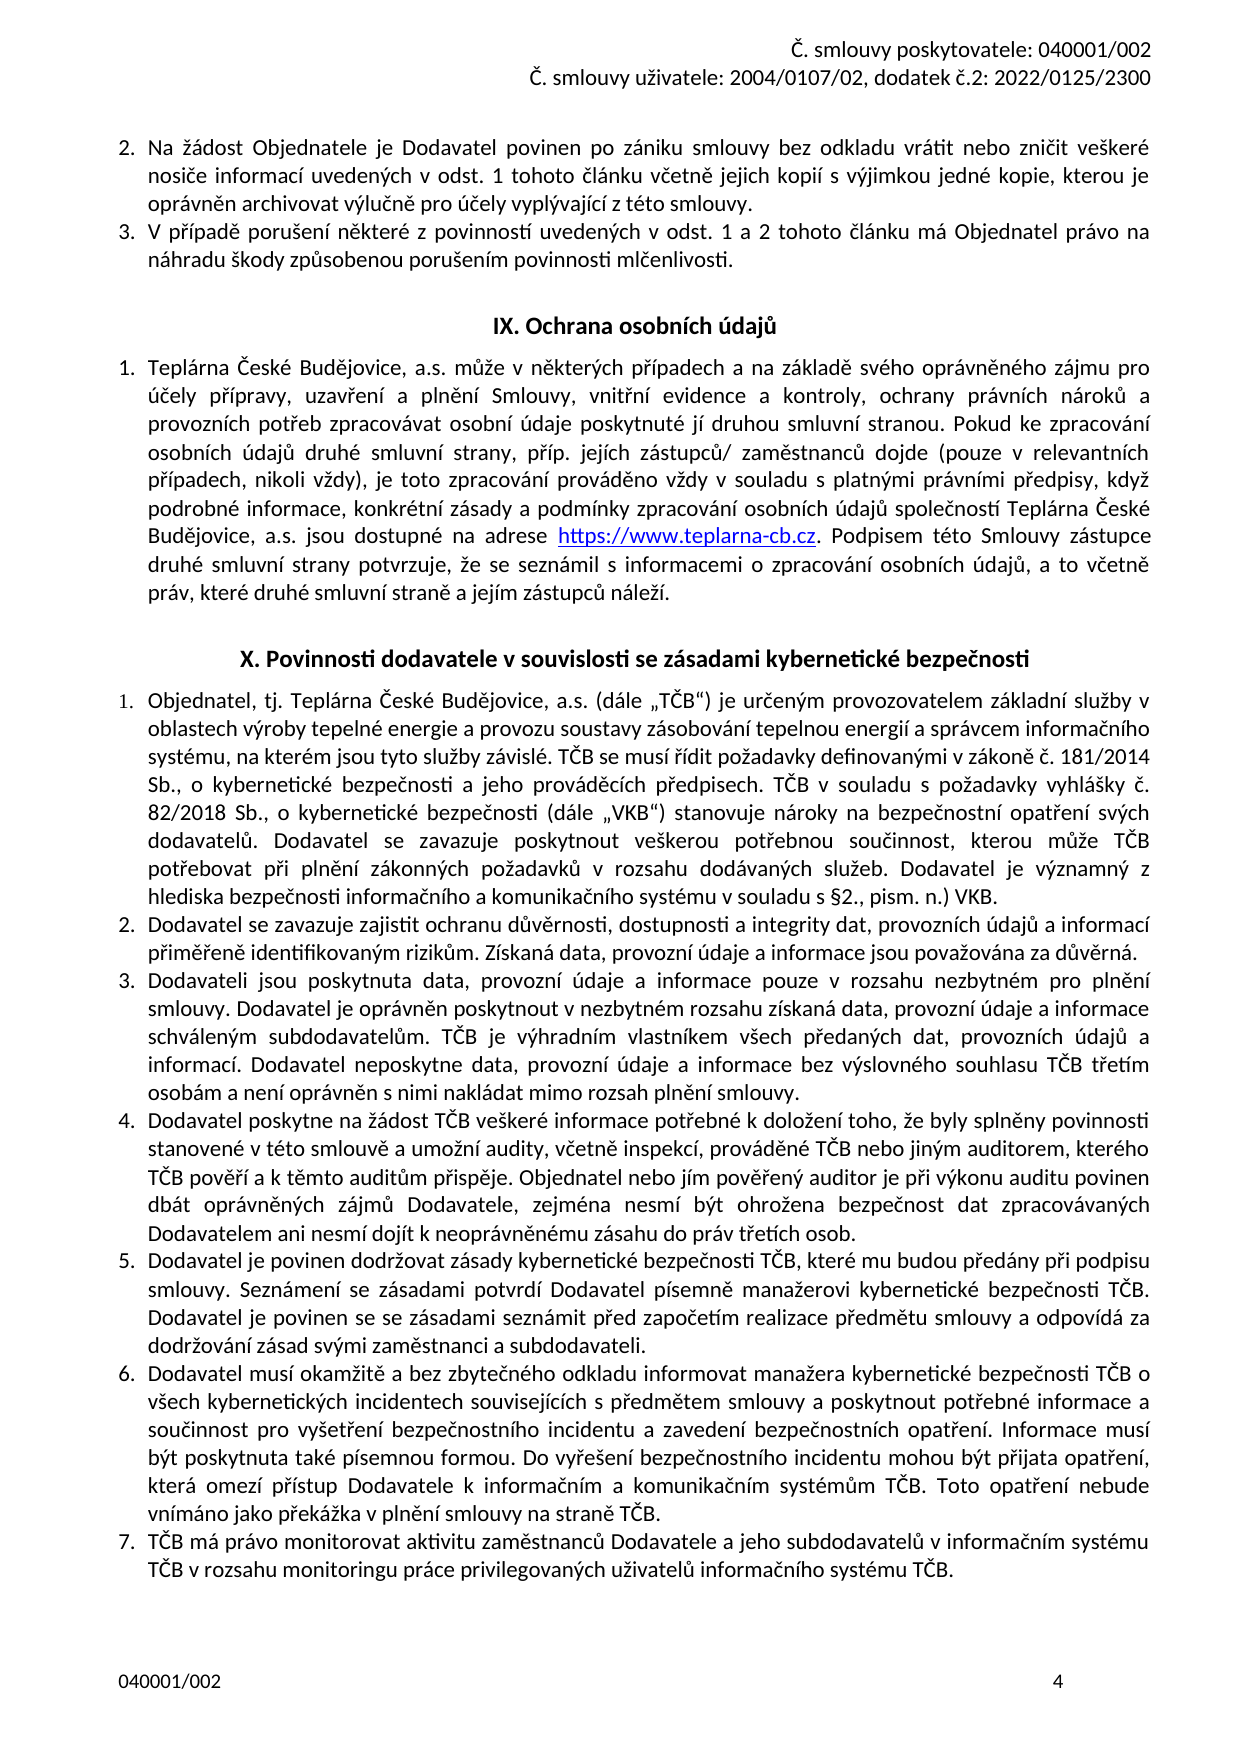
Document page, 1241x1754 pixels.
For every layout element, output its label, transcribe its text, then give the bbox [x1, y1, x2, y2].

subtitle X. Povinnosti dodavatele v souvislosti se zásadami kybernetické bezpečnosti [118, 643, 1152, 674]
text 1. Teplárna České Budějovice, a.s. může v některých případech a na základě svého oprávněného zájmu pro účely přípravy, uzavření a plnění Smlouvy, vnitřní evidence a kontroly, ochrany právních nároků a provozních potřeb zpracovávat osobní údaje poskytnuté jí druhou smluvní stranou. Pokud ke zpracování osobních údajů druhé smluvní strany, příp. jejích zástupců/ zaměstnanců dojde (pouze v relevantních případech, nikoli vždy), je toto zpracování prováděno vždy v souladu s platnými právními předpisy, když podrobné informace, konkrétní zásady a podmínky zpracování osobních údajů společností Teplárna České Budějovice, a.s. jsou dostupné na adrese https://www.teplarna-cb.cz. Podpisem této Smlouvy zástupce druhé smluvní strany potvrzuje, že se seznámil s informacemi o zpracování osobních údajů, a to včetně práv, které druhé smluvní straně a jejím zástupců náleží. [118, 353, 1152, 606]
subtitle IX. Ochrana osobních údajů [118, 311, 1152, 341]
text 5. Dodavatel je povinen dodržovat zásady kybernetické bezpečnosti TČB, které mu budou předány při podpisu smlouvy. Seznámení se zásadami potvrdí Dodavatel písemně manažerovi kybernetické bezpečnosti TČB. Dodavatel je povinen se se zásadami seznámit před započetím realizace předmětu smlouvy a odpovídá za dodržování zásad svými zaměstnanci a subdodavateli. [118, 1247, 1152, 1359]
text 1. Objednatel, tj. Teplárna České Budějovice, a.s. (dále „TČB“) je určeným provozovatelem základní služby v oblastech výroby tepelné energie a provozu soustavy zásobování tepelnou energií a správcem informačního systému, na kterém jsou tyto služby závislé. TČB se musí řídit požadavky definovanými v zákoně č. 181/2014 Sb., o kybernetické bezpečnosti a jeho prováděcích předpisech. TČB v souladu s požadavky vyhlášky č. 82/2018 Sb., o kybernetické bezpečnosti (dále „VKB“) stanovuje nároky na bezpečnostní opatření svých dodavatelů. Dodavatel se zavazuje poskytnout veškerou potřebnou součinnost, kterou může TČB potřebovat při plnění zákonných požadavků v rozsahu dodávaných služeb. Dodavatel je významný z hlediska bezpečnosti informačního a komunikačního systému v souladu s §2., pism. n.) VKB. [118, 686, 1152, 910]
text 2. Na žádost Objednatele je Dodavatel povinen po zániku smlouvy bez odkladu vrátit nebo zničit veškeré nosiče informací uvedených v odst. 1 tohoto článku včetně jejich kopií s výjimkou jedné kopie, kterou je oprávněn archivovat výlučně pro účely vyplývající z této smlouvy. [118, 133, 1152, 217]
text 6. Dodavatel musí okamžitě a bez zbytečného odkladu informovat manažera kybernetické bezpečnosti TČB o všech kybernetických incidentech souvisejících s předmětem smlouvy a poskytnout potřebné informace a součinnost pro vyšetření bezpečnostního incidentu a zavedení bezpečnostních opatření. Informace musí být poskytnuta také písemnou formou. Do vyřešení bezpečnostního incidentu mohou být přijata opatření, která omezí přístup Dodavatele k informačním a komunikačním systémům TČB. Toto opatření nebude vnímáno jako překážka v plnění smlouvy na straně TČB. [118, 1359, 1152, 1527]
text 7. TČB má právo monitorovat aktivitu zaměstnanců Dodavatele a jeho subdodavatelů v informačním systému TČB v rozsahu monitoringu práce privilegovaných uživatelů informačního systému TČB. [118, 1527, 1152, 1583]
text 2. Dodavatel se zavazuje zajistit ochranu důvěrnosti, dostupnosti a integrity dat, provozních údajů a informací přiměřeně identifikovaným rizikům. Získaná data, provozní údaje a informace jsou považována za důvěrná. [118, 910, 1152, 966]
text 3. V případě porušení některé z povinností uvedených v odst. 1 a 2 tohoto článku má Objednatel právo na náhradu škody způsobenou porušením povinnosti mlčenlivosti. [118, 217, 1152, 273]
text 3. Dodavateli jsou poskytnuta data, provozní údaje a informace pouze v rozsahu nezbytném pro plnění smlouvy. Dodavatel je oprávněn poskytnout v nezbytném rozsahu získaná data, provozní údaje a informace schváleným subdodavatelům. TČB je výhradním vlastníkem všech předaných dat, provozních údajů a informací. Dodavatel neposkytne data, provozní údaje a informace bez výslovného souhlasu TČB třetím osobám a není oprávněn s nimi nakládat mimo rozsah plnění smlouvy. [118, 966, 1152, 1107]
text 4. Dodavatel poskytne na žádost TČB veškeré informace potřebné k doložení toho, že byly splněny povinnosti stanovené v této smlouvě a umožní audity, včetně inspekcí, prováděné TČB nebo jiným auditorem, kterého TČB pověří a k těmto auditům přispěje. Objednatel nebo jím pověřený auditor je při výkonu auditu povinen dbát oprávněných zájmů Dodavatele, zejména nesmí být ohrožena bezpečnost dat zpracovávaných Dodavatelem ani nesmí dojít k neoprávněnému zásahu do práv třetích osob. [118, 1107, 1152, 1247]
